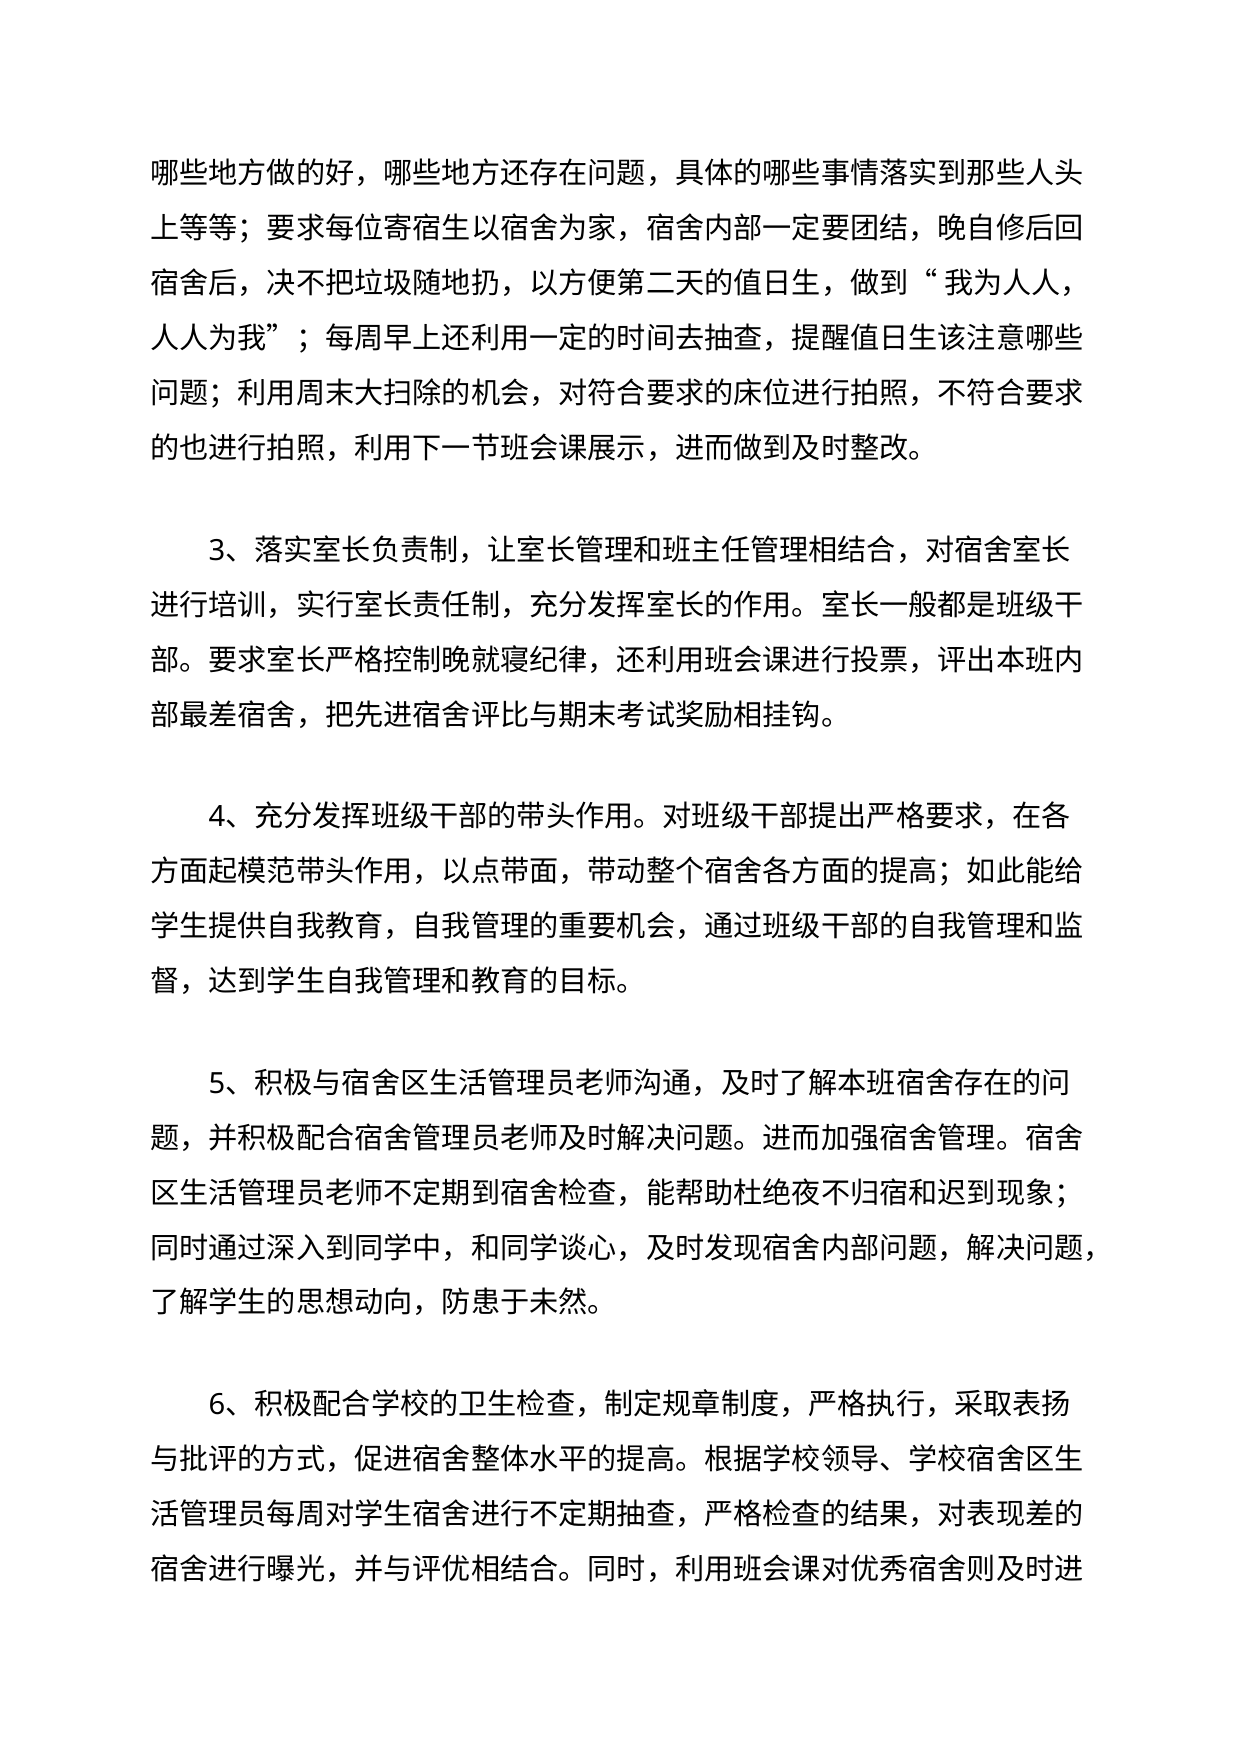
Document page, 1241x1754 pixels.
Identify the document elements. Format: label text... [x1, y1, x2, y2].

text 3、落实室长负责制，让室长管理和班主任管理相结合，对宿舍室长进行培训，实行室长责任制，充分发挥室长的作用。室长一般都是班级干部。要求室长严格控制晚就寝纪律，还利用班会课进行投票，评出本班内部最差宿舍，把先进宿舍评比与期末考试奖励相挂钩。 [150, 526, 1090, 733]
text 4、充分发挥班级干部的带头作用。对班级干部提出严格要求，在各方面起模范带头作用，以点带面，带动整个宿舍各方面的提高；如此能给学生提供自我教育，自我管理的重要机会，通过班级干部的自我管理和监督，达到学生自我管理和教育的目标。 [150, 793, 1090, 1000]
text 5、积极与宿舍区生活管理员老师沟通，及时了解本班宿舍存在的问题，并积极配合宿舍管理员老师及时解决问题。进而加强宿舍管理。宿舍区生活管理员老师不定期到宿舍检查，能帮助杜绝夜不归宿和迟到现象；同时通过深入到同学中，和同学谈心，及时发现宿舍内部问题，解决问题，了解学生的思想动向，防患于未然。 [150, 1059, 1090, 1321]
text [150, 150, 1090, 467]
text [150, 1381, 1090, 1588]
